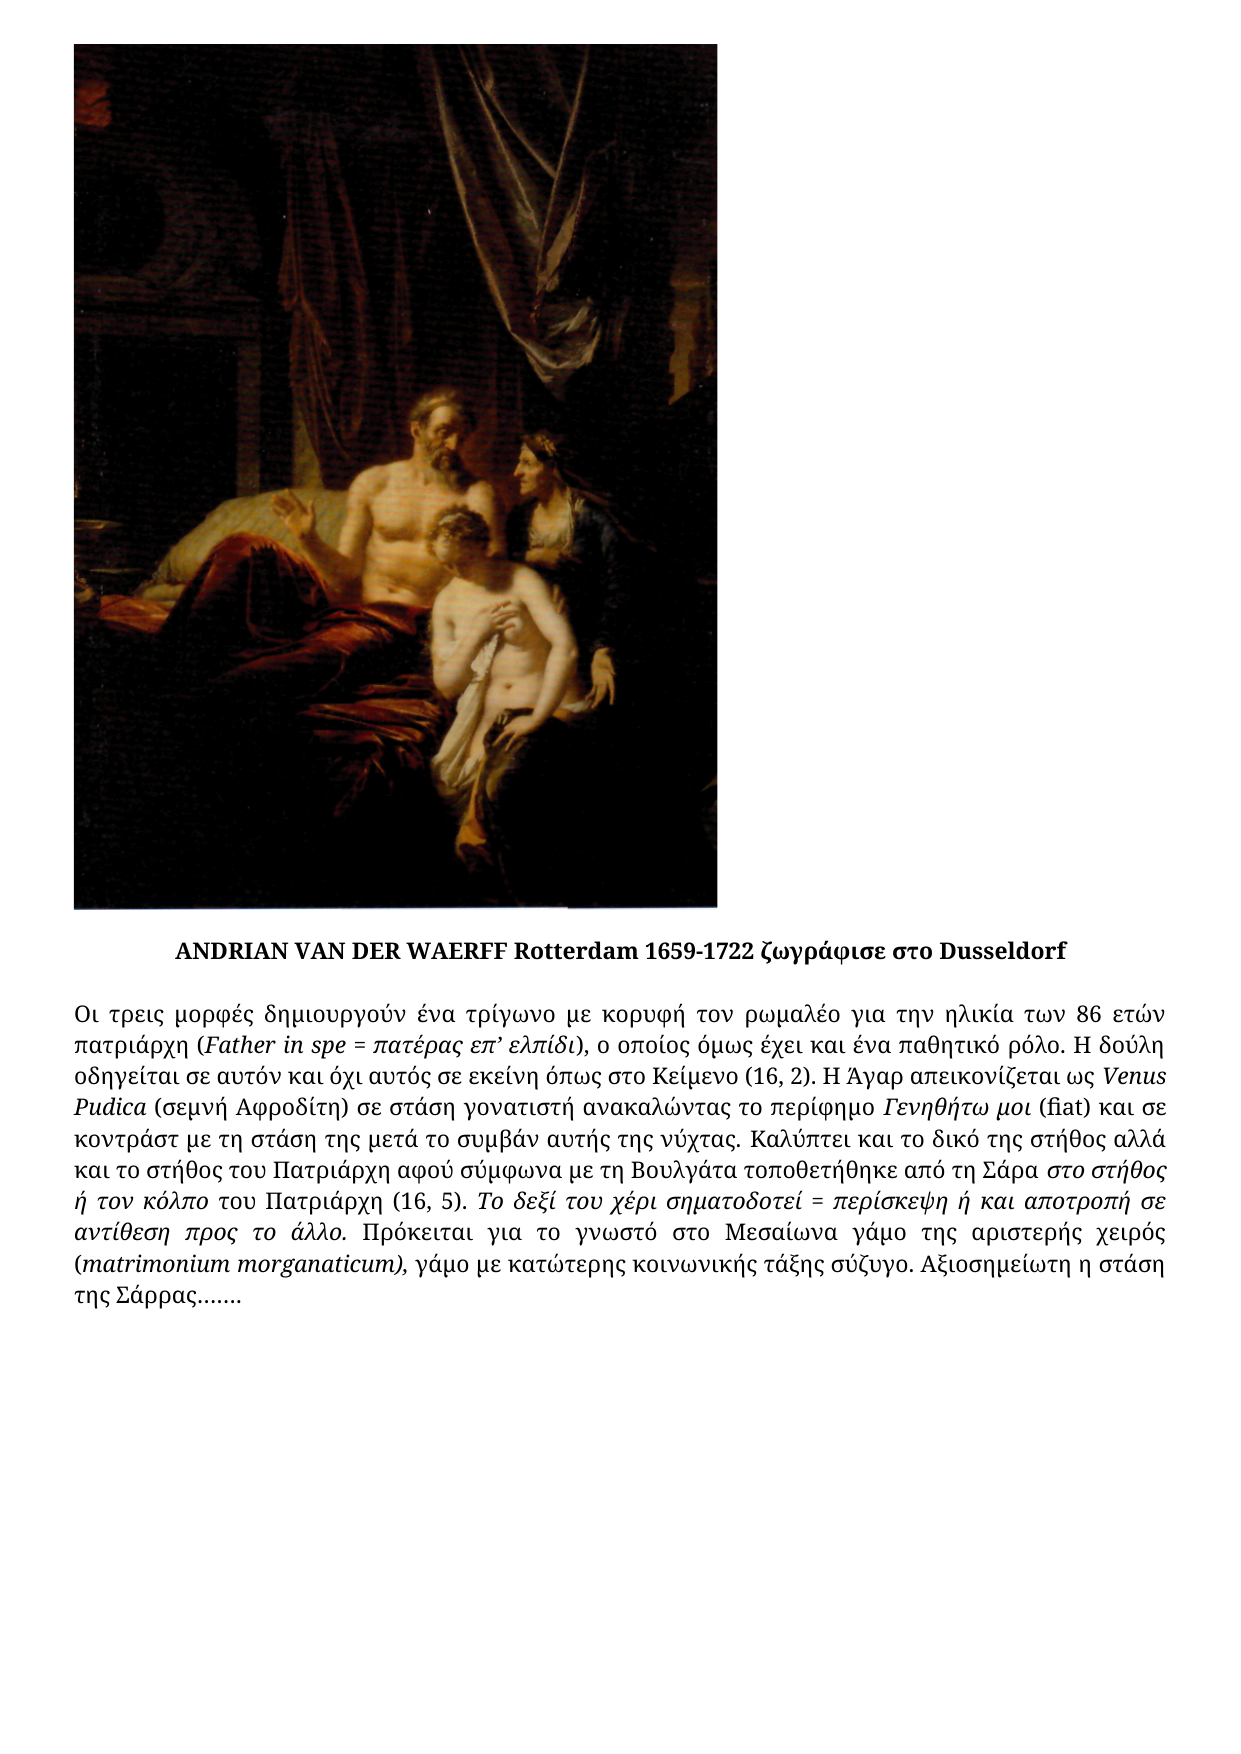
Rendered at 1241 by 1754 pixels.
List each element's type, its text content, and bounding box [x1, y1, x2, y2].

picture [73, 44, 718, 910]
text ANDRIAN VAN DER WAERFF Rotterdam 1659-1722 ζωγράφισε στο Dusseldorf [74, 935, 1167, 966]
text Οι τρεις μορφές δημιουργούν ένα τρίγωνο με κορυφή τον ρωμαλέο για την ηλικία των 86 ετών πατριάρχη (Father in spe = πατέρας επ’ ελπίδι), ο οποίος όμως έχει και ένα παθητικό ρόλο. Η δούλη οδηγείται σε αυτόν και όχι αυτός σε εκείνη όπως στο Κείμενο (16, 2). Η Άγαρ απεικονίζεται ως Venus Pudica (σεμνή Αφροδίτη) σε στάση γονατιστή ανακαλώντας το περίφημο Γενηθήτω μοι (fiat) και σε κοντράστ με τη στάση της μετά το συμβάν αυτής της νύχτας. Kαλύπτει και το δικό της στήθος αλλά και το στήθος του Πατριάρχη αφού σύμφωνα με τη Βουλγάτα τοποθετήθηκε από τη Σάρα στο στήθος ή τον κόλπο του Πατριάρχη (16, 5). Το δεξί του χέρι σηματοδοτεί = περίσκεψη ή και αποτροπή σε αντίθεση προς το άλλο. Πρόκειται για το γνωστό στο Μεσαίωνα γάμο της αριστερής χειρός (matrimonium morganaticum), γάμο με κατώτερης κοινωνικής τάξης σύζυγο. Αξιοσημείωτη η στάση της Σάρρας……. [74, 997, 1167, 1310]
